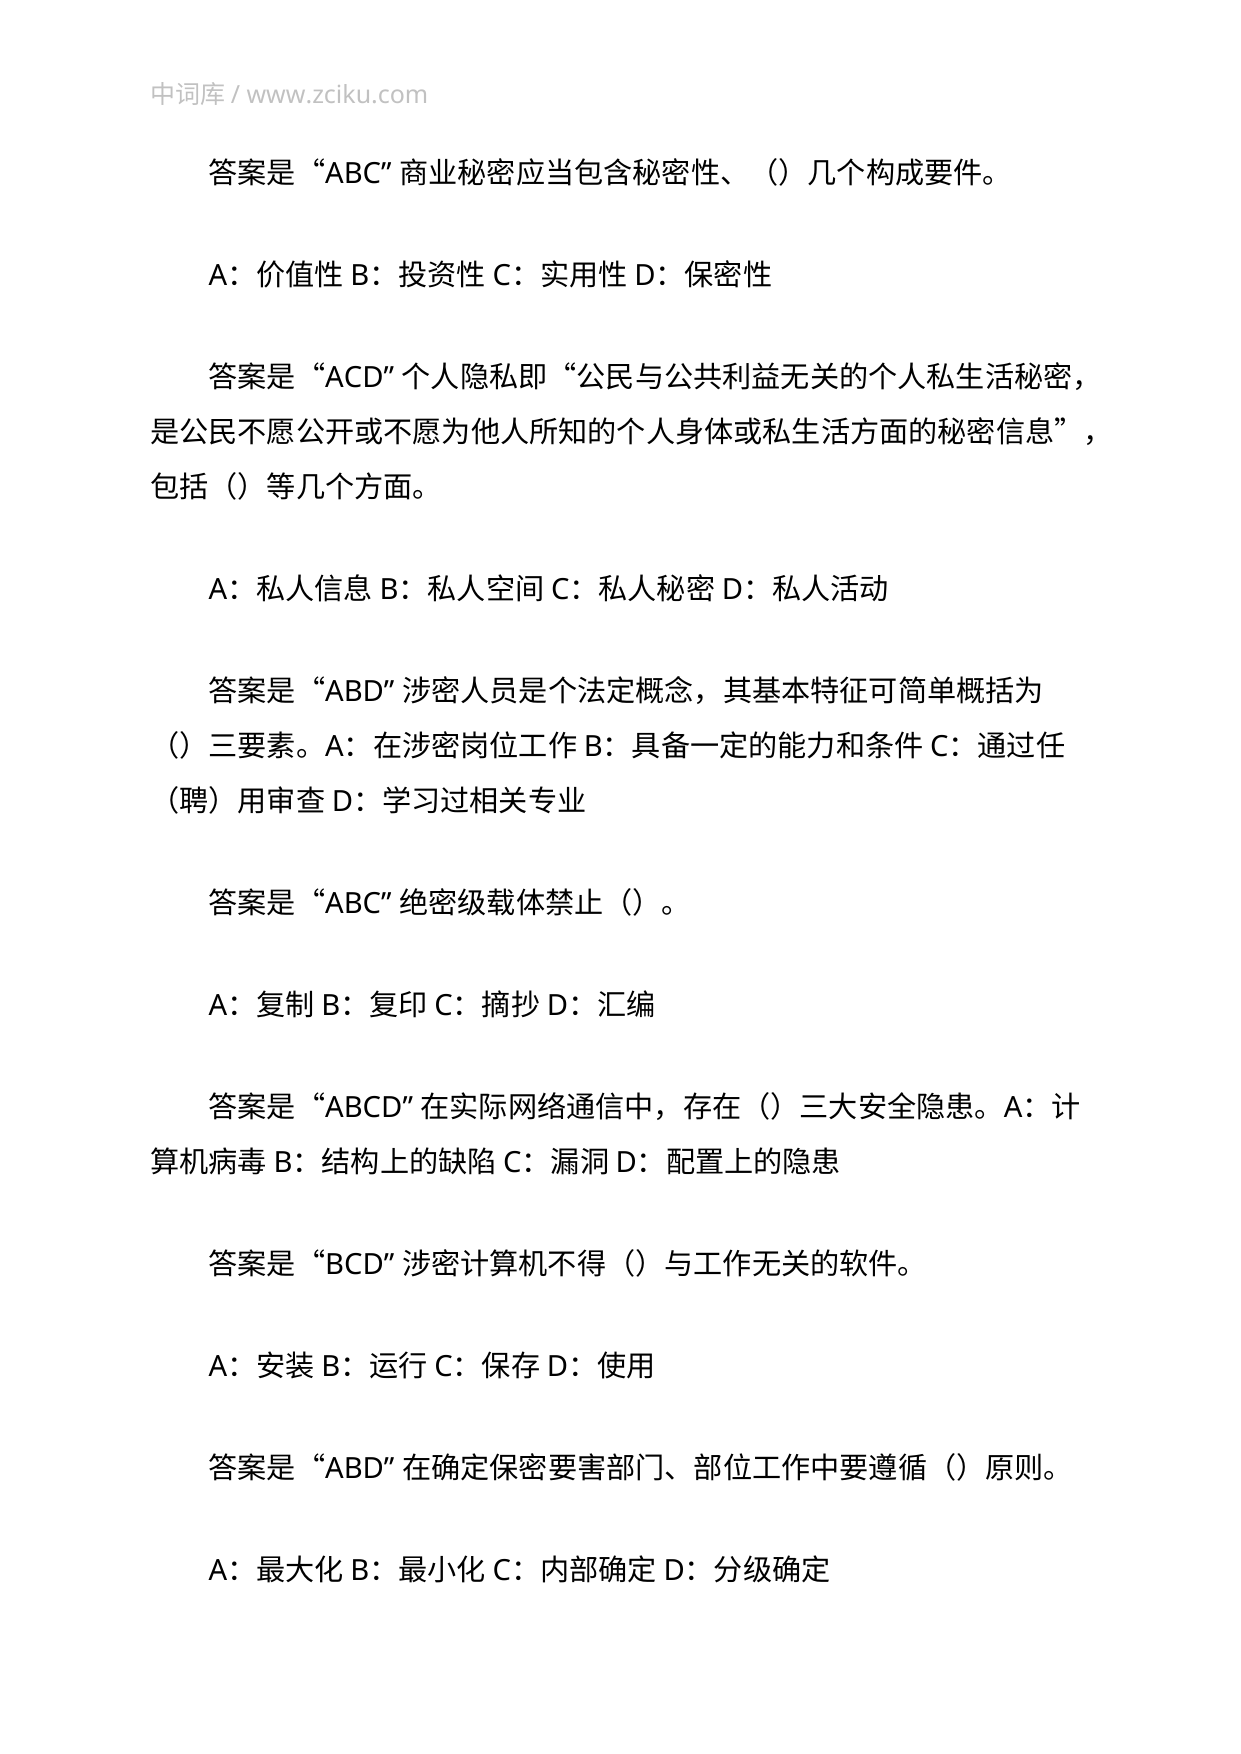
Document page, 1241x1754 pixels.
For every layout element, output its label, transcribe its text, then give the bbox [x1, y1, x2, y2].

text A：安装 B：运行 C：保存 D：使用 [150, 1342, 1090, 1385]
text 答案是“ACD” 个人隐私即“公民与公共利益无关的个人私生活秘密，是公民不愿公开或不愿为他人所知的个人身体或私生活方面的秘密信息”，包括（）等几个方面。 [150, 354, 1090, 506]
text A：最大化 B：最小化 C：内部确定 D：分级确定 [150, 1546, 1090, 1589]
text 答案是“ABCD” 在实际网络通信中，存在（）三大安全隐患。A：计算机病毒 B：结构上的缺陷 C：漏洞 D：配置上的隐患 [150, 1083, 1090, 1181]
text 答案是“ABD” 涉密人员是个法定概念，其基本特征可简单概括为（）三要素。A：在涉密岗位工作 B：具备一定的能力和条件 C：通过任（聘）用审查 D：学习过相关专业 [150, 668, 1090, 820]
text 答案是“ABC” 商业秘密应当包含秘密性、（）几个构成要件。 [150, 150, 1090, 192]
text A：价值性 B：投资性 C：实用性 D：保密性 [150, 252, 1090, 294]
text A：复制 B：复印 C：摘抄 D：汇编 [150, 982, 1090, 1024]
text A：私人信息 B：私人空间 C：私人秘密 D：私人活动 [150, 566, 1090, 608]
text 答案是“ABD” 在确定保密要害部门、部位工作中要遵循（）原则。 [150, 1444, 1090, 1487]
text 答案是“ABC” 绝密级载体禁止（）。 [150, 879, 1090, 922]
text 答案是“BCD” 涉密计算机不得（）与工作无关的软件。 [150, 1241, 1090, 1283]
